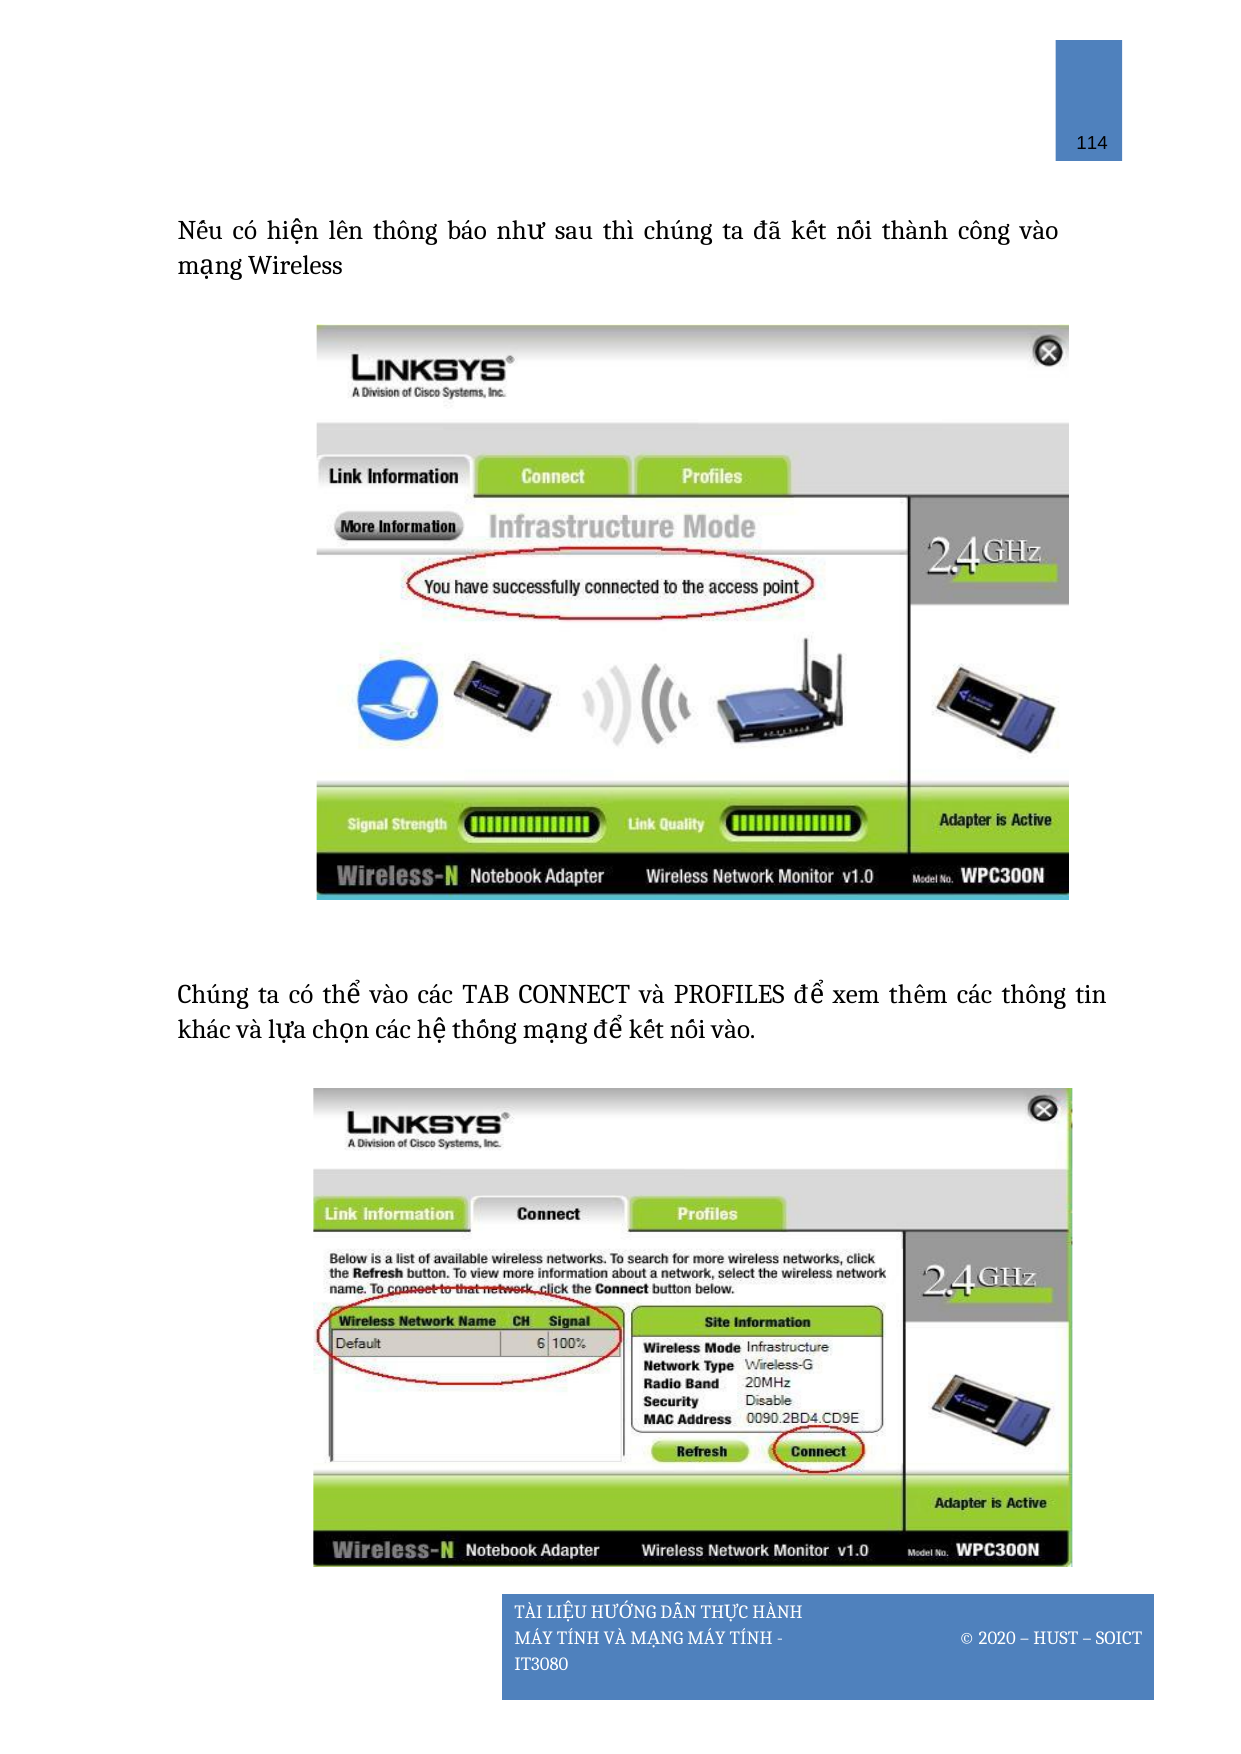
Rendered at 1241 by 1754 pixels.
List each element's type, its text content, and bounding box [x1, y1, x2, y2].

text Nếu có hiện lên thông báo như sau thì chúng ta đã kết nối thành công vào mạng Wireless [177, 138, 1059, 281]
text Chúng ta có thể vào các TAB CONNECT và PROFILES để xem thêm các thông tin khác và lựa chọn các hệ thống mạng để kết nối vào. [177, 979, 1107, 1045]
picture [313, 1088, 1073, 1567]
picture [316, 324, 1069, 900]
